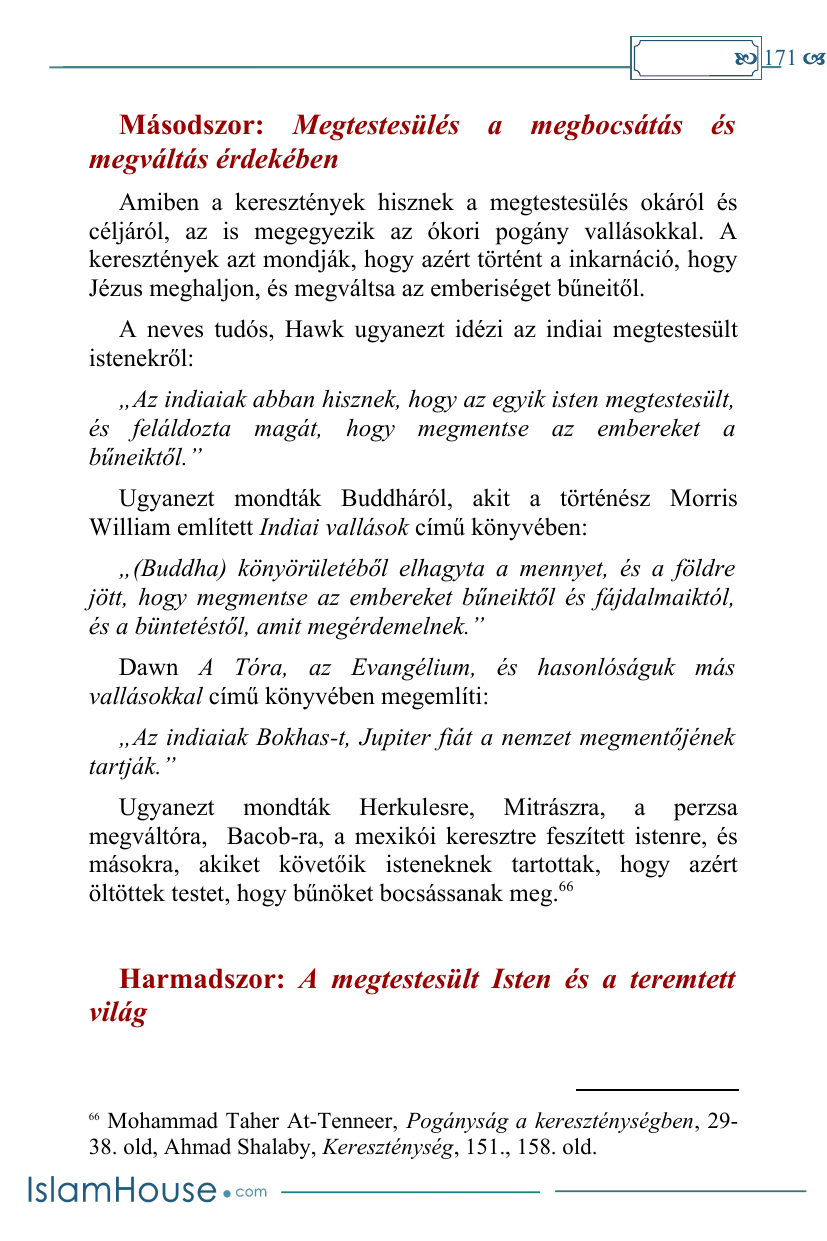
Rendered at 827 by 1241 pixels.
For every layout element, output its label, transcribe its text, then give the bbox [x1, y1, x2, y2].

text „Az indiaiak Bokhas-t, Jupiter fiát a nemzet megmentőjének tartják.” [89, 722, 738, 779]
text „Az indiaiak abban hisznek, hogy az egyik isten megtestesült, és feláldozta magát, hogy megmentse az embereket a bűneiktől.” [89, 384, 738, 471]
text Ugyanezt mondták Buddháról, akit a történész Morris William említett Indiai vallások című könyvében: [89, 483, 738, 541]
text „(Buddha) könyörületéből elhagyta a mennyet, és a földre jött, hogy megmentse az embereket bűneiktől és fájdalmaiktól, és a büntetéstől, amit megérdemelnek.” [89, 553, 738, 639]
text Dawn A Tóra, az Evangélium, és hasonlóságuk más vallásokkal című könyvében megemlíti: [89, 652, 738, 709]
text Harmadszor: A megtestesült Isten és a teremtett világ [89, 961, 738, 1028]
picture [548, 1170, 807, 1208]
picture [20, 1171, 541, 1209]
text Amiben a keresztények hisznek a megtestesülés okáról és céljáról, az is megegyezik az ókori pogány vallásokkal. A keresztények azt mondják, hogy azért történt a inkarnáció, hogy Jézus meghaljon, és megváltsa az emberiséget bűneitől. [89, 187, 738, 302]
text Másodszor: Megtestesülés a megbocsátás és megváltás érdekében [89, 107, 738, 174]
text A neves tudós, Hawk ugyanezt idézi az indiai megtestesült istenekről: [89, 314, 738, 372]
text Ugyanezt mondták Herkulesre, Mitrászra, a perzsa megváltóra, Bacob-ra, a mexikói keresztre feszített istenre, és másokra, akiket követőik isteneknek tartottak, hogy azért öltöttek testet, hogy bűnöket bocsássanak meg. [89, 792, 738, 907]
